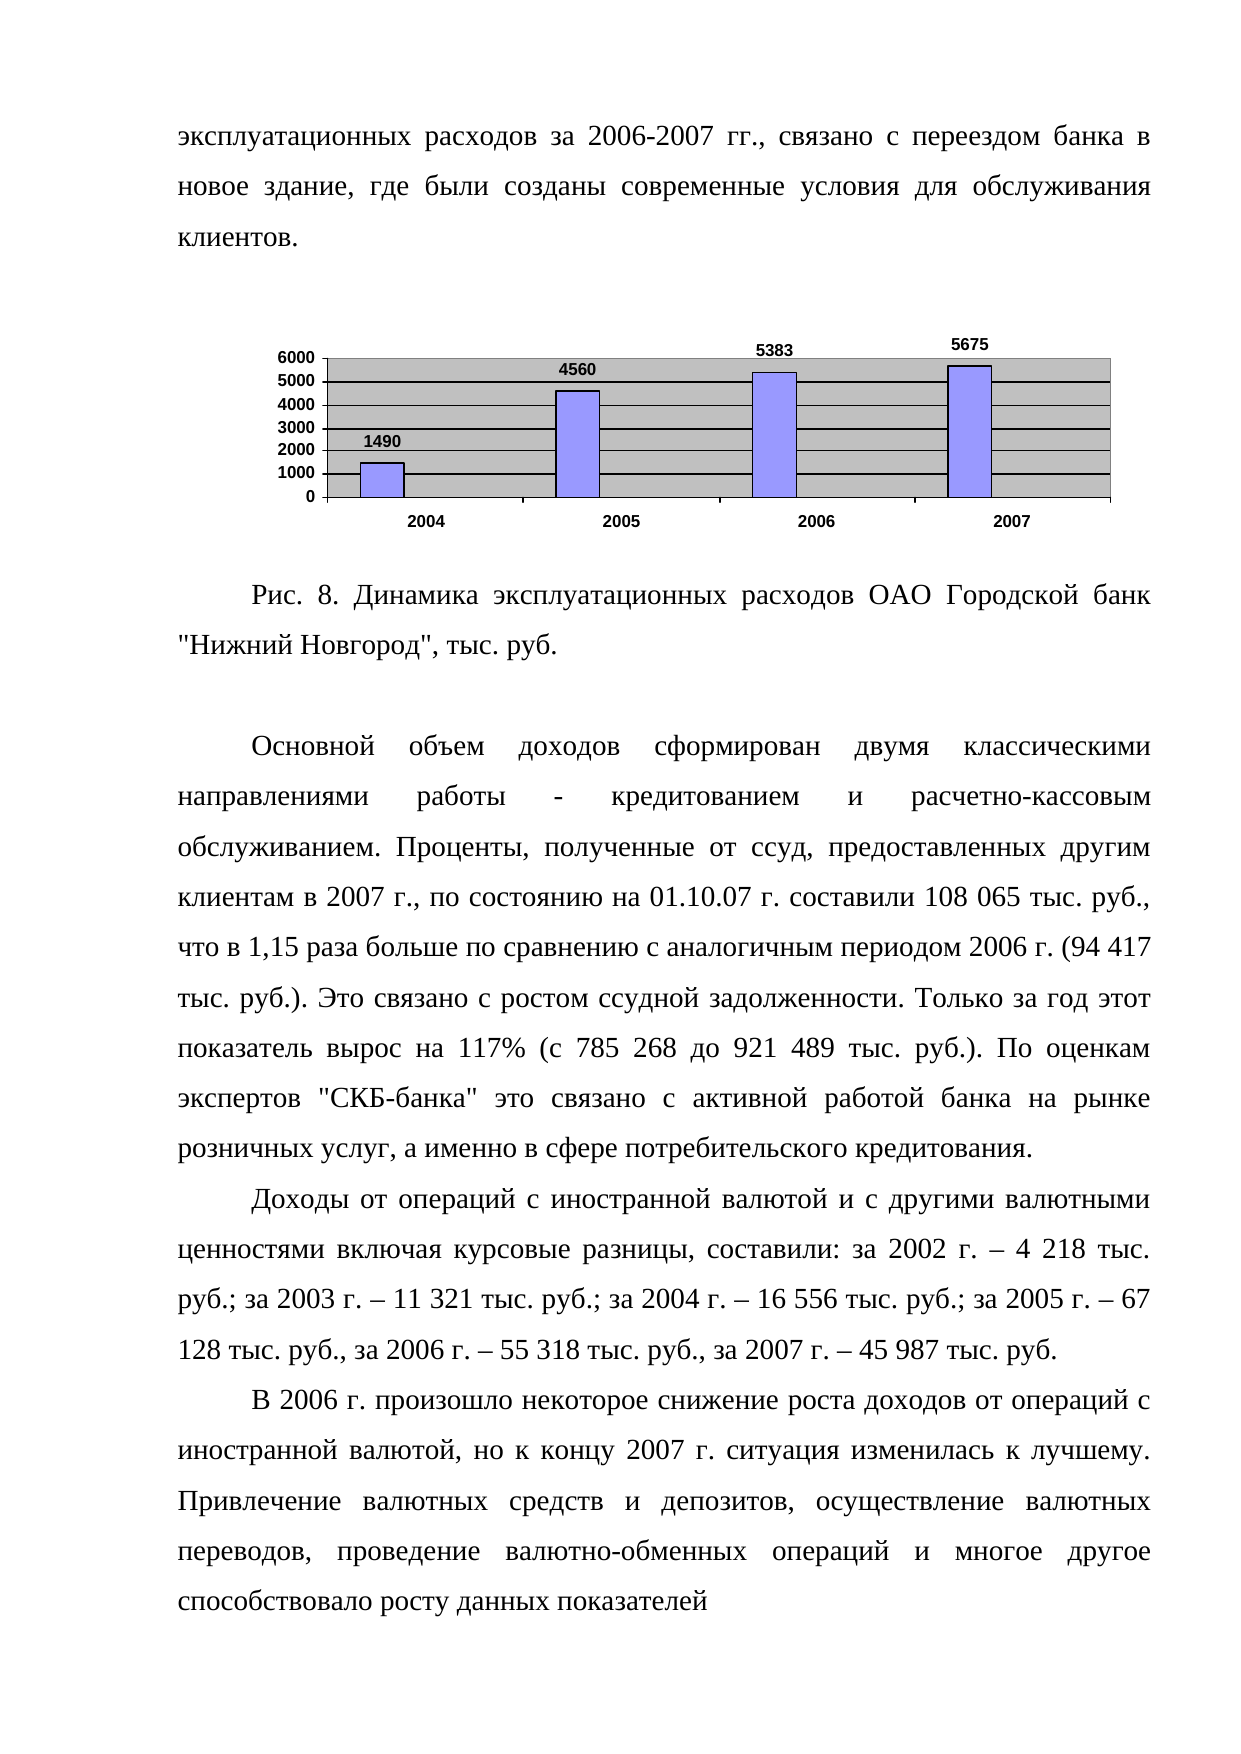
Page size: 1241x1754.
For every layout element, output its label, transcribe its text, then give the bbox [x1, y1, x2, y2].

text В . произошло некоторое снижение роста доходов от операций с иностранной валютой, но к концу . ситуация изменилась к лучшему. Привлечение валютных средств и депозитов, осуществление валютных переводов, проведение валютно-обменных операций и многое другое способствовало росту данных показателей [177, 1382, 1152, 1617]
text Основной объем доходов сформирован двумя классическими направлениями работы - кредитованием и расчетно-кассовым обслуживанием. Проценты, полученные от ссуд, предоставленных другим клиентам в ., по состоянию на 01.10.07 г. составили 108 065 тыс. руб., что в 1,15 раза больше по сравнению с аналогичным периодом . (94 417 тыс. руб.). Это связано с ростом ссудной задолженности. Только за год этот показатель вырос на 117% (с 785 268 до 921 489 тыс. руб.). По оценкам экспертов "СКБ-банка" это связано с активной работой банка на рынке розничных услуг, а именно в сфере потребительского кредитования. [177, 728, 1152, 1164]
text Рис. 8. Динамика эксплуатационных расходов ОАО Городской банк "Нижний Новгород", тыс. руб. [177, 577, 1152, 661]
text Доходы от операций с иностранной валютой и с другими валютными ценностями включая курсовые разницы, составили: за . – 4 218 тыс. руб.; за . – 11 321 тыс. руб.; за . – 16 556 тыс. руб.; за . – 67 128 тыс. руб., за . – 55 318 тыс. руб., за . – 45 987 тыс. руб. [177, 1181, 1152, 1365]
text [177, 118, 1152, 252]
